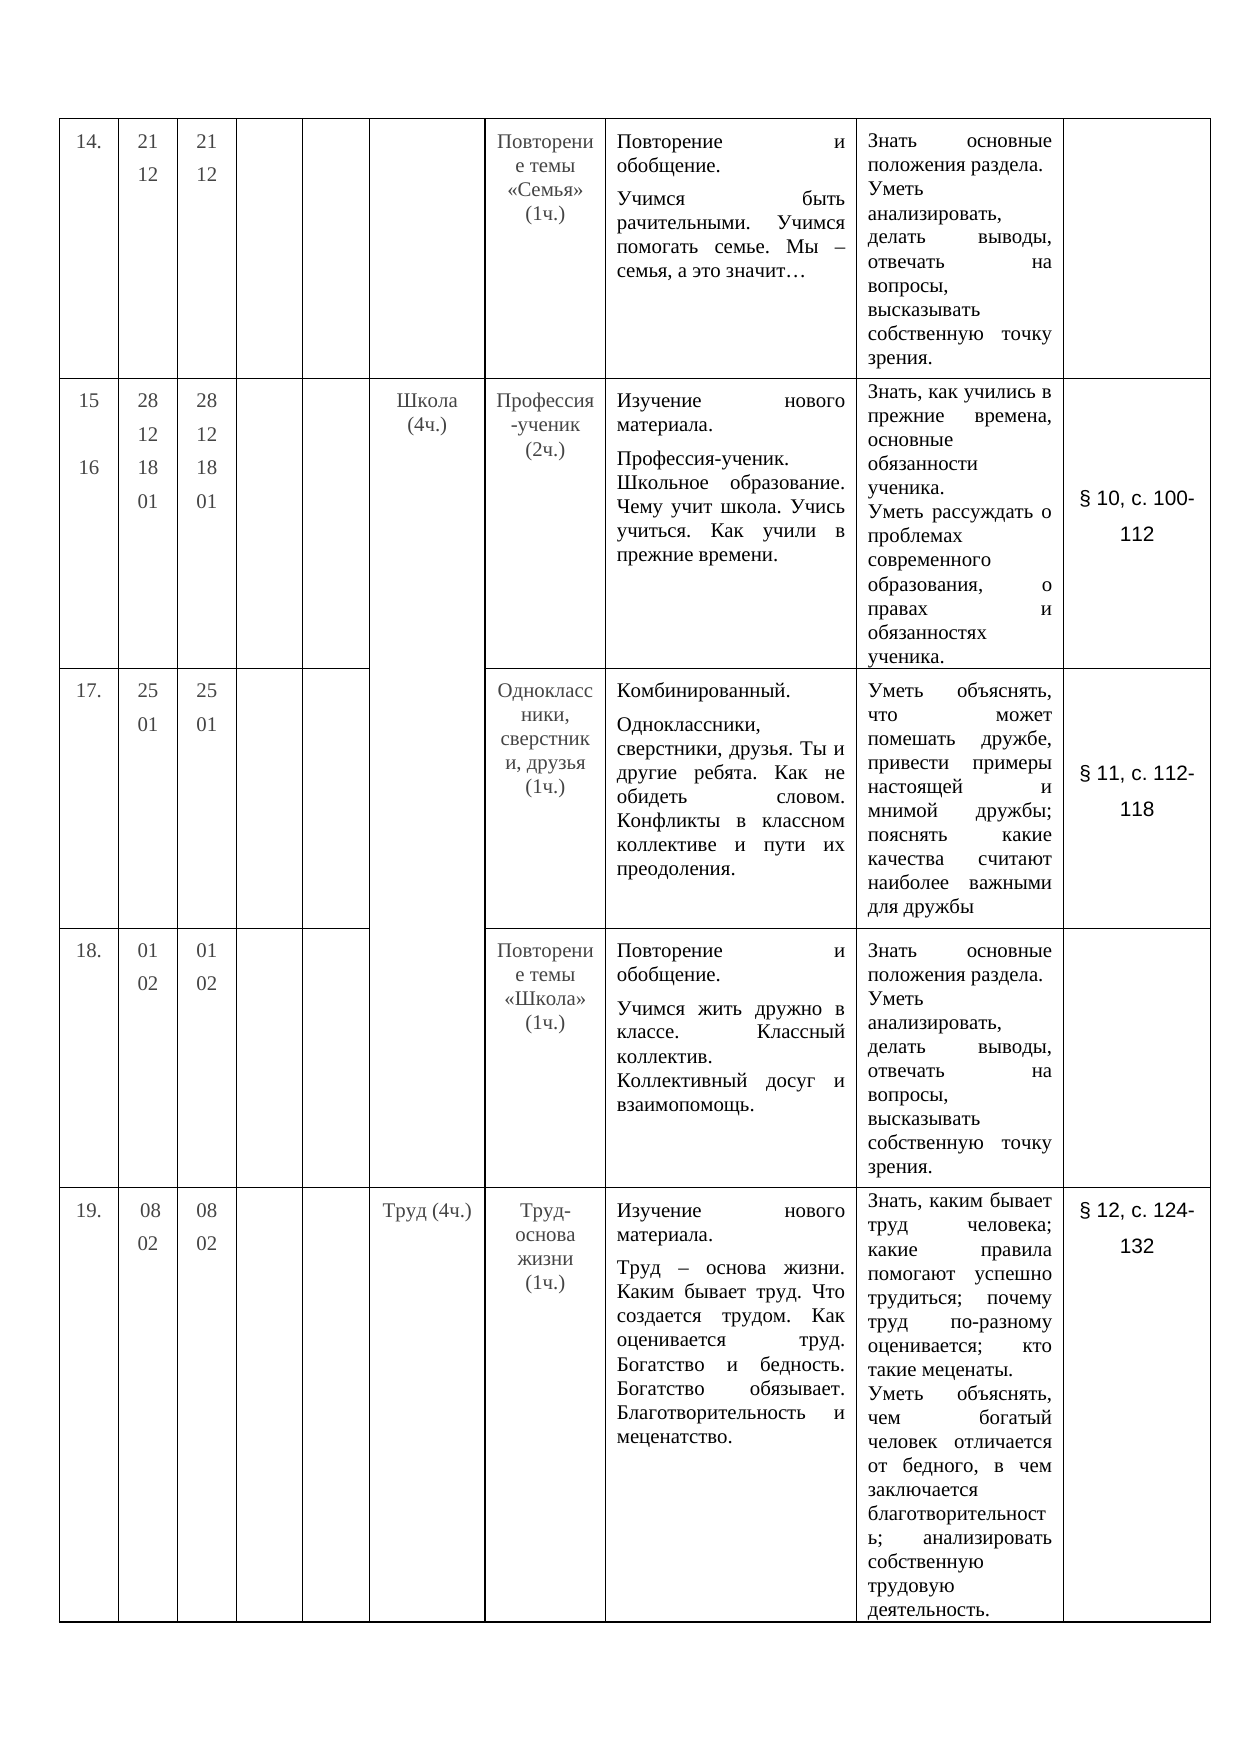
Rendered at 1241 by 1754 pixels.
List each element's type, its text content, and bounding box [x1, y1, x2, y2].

table_cell Знать основные положения раздела. Уметь анализировать, делать выводы, отвечать на вопросы, высказывать собственную точку зрения. [857, 119, 1063, 378]
table_cell 28 12 18 01 [119, 379, 177, 668]
table_cell [237, 669, 302, 927]
table_cell Комбинированный. Одноклассники, сверстники, друзья. Ты и другие ребята. Как не обидеть словом. Конфликты в классном коллективе и пути их преодоления. [606, 669, 856, 927]
table_cell [303, 929, 369, 1187]
table_cell Труд (4ч.) [370, 1188, 484, 1621]
table_cell 28 12 18 01 [178, 379, 236, 668]
table_cell Изучение нового материала. Профессия-ученик. Школьное образование. Чему учит школа. Учись учиться. Как учили в прежние времени. [606, 379, 856, 668]
table_cell [303, 1188, 369, 1621]
table_cell Уметь объяснять, что может помешать дружбе, привести примеры настоящей и мнимой дружбы; пояснять какие качества считают наиболее важными для дружбы [857, 669, 1063, 927]
table_cell 21 12 [119, 119, 177, 378]
table_cell 21 12 [178, 119, 236, 378]
table_cell [303, 669, 369, 927]
table_cell 18. [60, 929, 118, 1187]
table_cell [1064, 119, 1210, 378]
table_cell Одноклассники, сверстники, друзья (1ч.) [486, 669, 605, 927]
table_cell [237, 379, 302, 668]
table_cell Повторение темы «Семья» (1ч.) [486, 119, 605, 378]
table_cell 19. [60, 1188, 118, 1621]
table_cell 08 02 [178, 1188, 236, 1621]
table_cell § 11, с. 112-118 [1064, 669, 1210, 927]
table_cell Повторение и обобщение. Учимся жить дружно в классе. Классный коллектив. Коллективный досуг и взаимопомощь. [606, 929, 856, 1187]
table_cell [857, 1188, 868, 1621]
table_cell [1064, 929, 1210, 1187]
table_cell [237, 119, 302, 378]
table_cell § 12, с. 124-132 [1064, 1188, 1210, 1621]
table_cell Знать основные положения раздела. Уметь анализировать, делать выводы, отвечать на вопросы, высказывать собственную точку зрения. [857, 929, 1063, 1187]
table_cell 01 02 [119, 929, 177, 1187]
table_cell 14. [60, 119, 118, 378]
table_cell 15 16 [60, 379, 118, 668]
table_cell [303, 379, 369, 668]
table_cell § 10, с. 100-112 [1064, 379, 1210, 668]
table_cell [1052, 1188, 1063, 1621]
table_cell Профессия-ученик (2ч.) [486, 379, 605, 668]
table_cell [237, 929, 302, 1187]
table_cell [486, 1188, 605, 1621]
table_cell 25 01 [178, 669, 236, 927]
table_cell Повторение и обобщение. Учимся быть рачительными. Учимся помогать семье. Мы – семья, а это значит… [606, 119, 856, 378]
table_cell Повторение темы «Школа» (1ч.) [486, 929, 605, 1187]
table_cell 17. [60, 669, 118, 927]
table_cell 25 01 [119, 669, 177, 927]
table_cell Школа (4ч.) [370, 379, 484, 1187]
table_cell [237, 1188, 302, 1621]
table_cell [303, 119, 369, 378]
table_cell 01 02 [178, 929, 236, 1187]
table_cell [606, 1188, 856, 1621]
table_cell 08 02 [119, 1188, 177, 1621]
